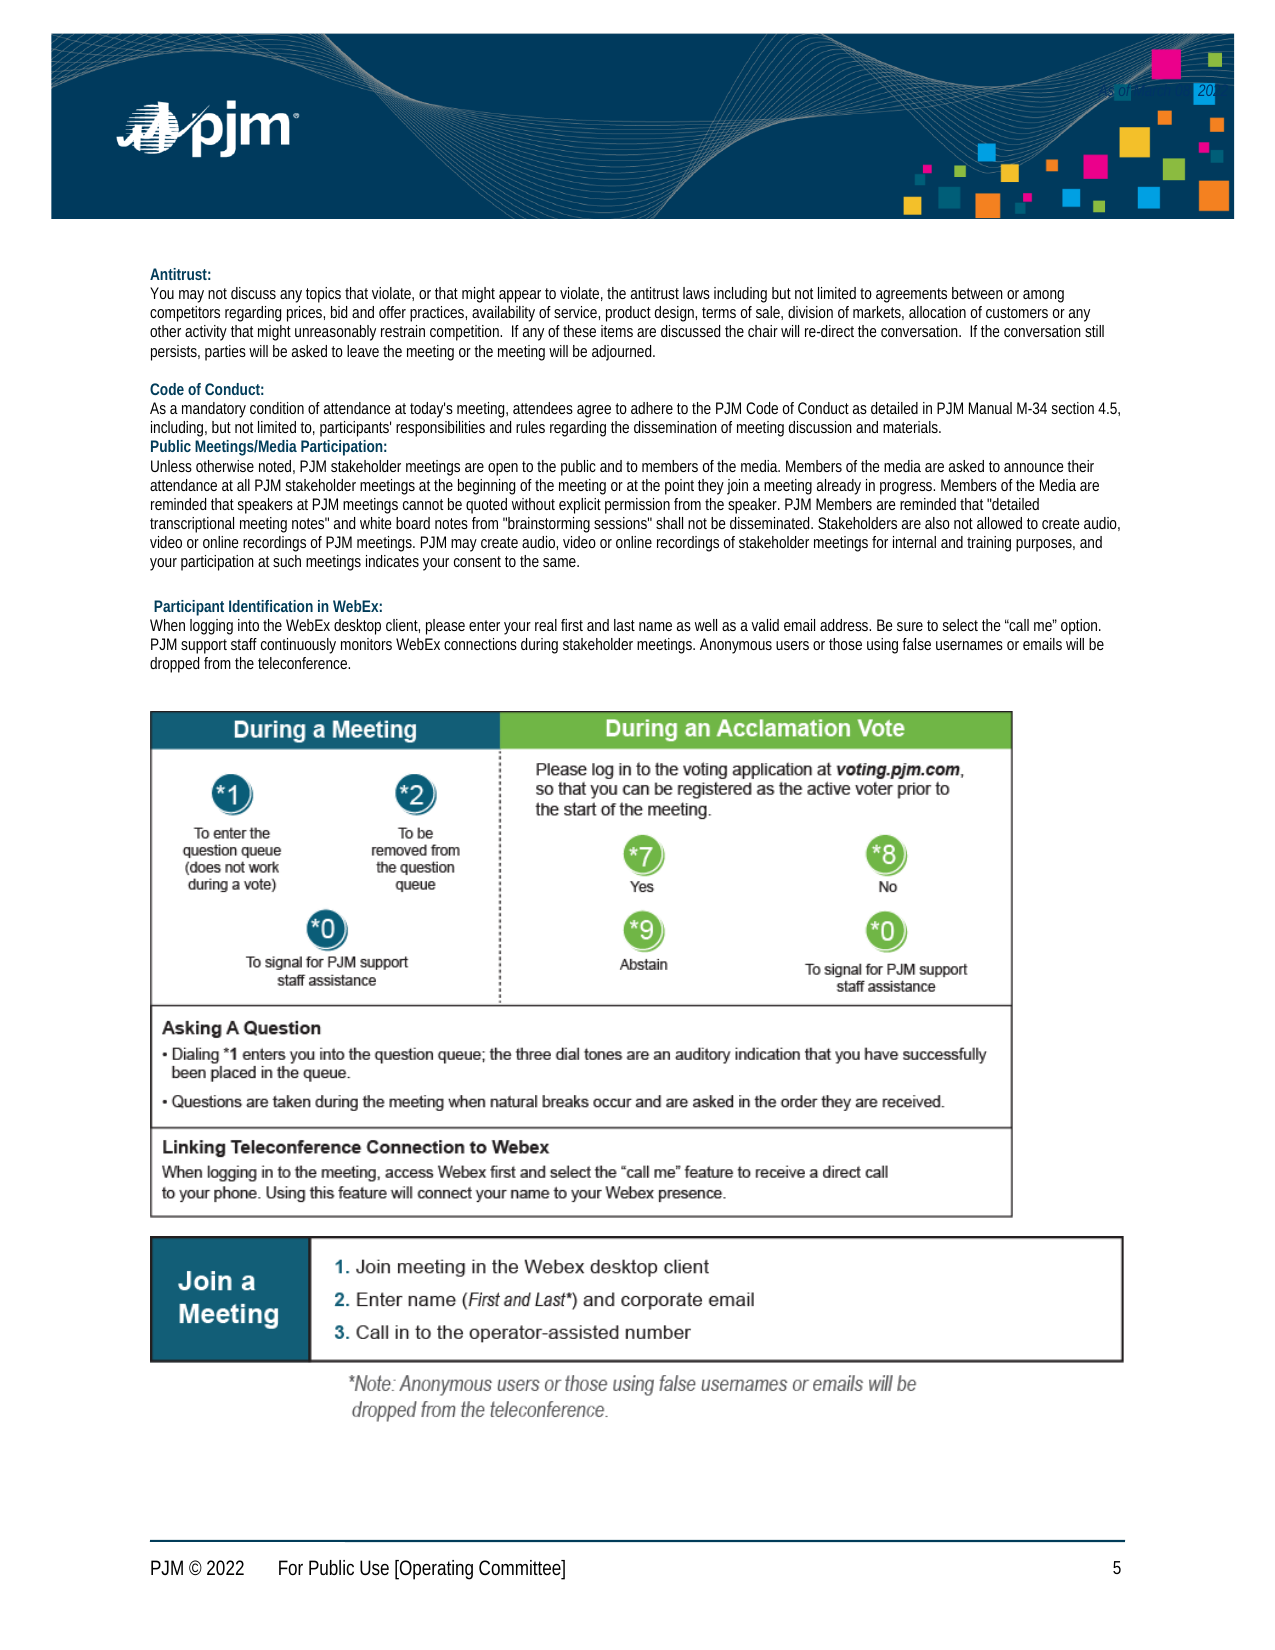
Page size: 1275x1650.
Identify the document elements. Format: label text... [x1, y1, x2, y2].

subtitle Antitrust: [150, 265, 1125, 284]
subtitle Participant Identification in WebEx: [150, 596, 1125, 616]
text Unless otherwise noted, PJM stakeholder meetings are open to the public and to members of the media. Members of the media are asked to announce their attendance at all PJM stakeholder meetings at the beginning of the meeting or at the point they join a meeting already in progress. Members of the Media are reminded that speakers at PJM meetings cannot be quoted without explicit permission from the speaker. PJM Members are reminded that "detailed transcriptional meeting notes" and white board notes from "brainstorming sessions" shall not be disseminated. Stakeholders are also not allowed to create audio, video or online recordings of PJM meetings. PJM may create audio, video or online recordings of stakeholder meetings for internal and training purposes, and your participation at such meetings indicates your consent to the same. [150, 456, 1125, 571]
text PJM support staff continuously monitors WebEx connections during stakeholder meetings. Anonymous users or those using false usernames or emails will be dropped from the teleconference. [150, 635, 1125, 673]
picture [150, 1236, 1124, 1425]
text As a mandatory condition of attendance at today's meeting, attendees agree to adhere to the PJM Code of Conduct as detailed in PJM Manual M-34 section 4.5, including, but not limited to, participants' responsibilities and rules regarding the dissemination of meeting discussion and materials. [150, 399, 1125, 437]
text You may not discuss any topics that violate, or that might appear to violate, the antitrust laws including but not limited to agreements between or among competitors regarding prices, bid and offer practices, availability of service, product design, terms of sale, division of markets, allocation of customers or any other activity that might unreasonably restrain competition. If any of these items are discussed the chair will re-direct the conversation. If the conversation still persists, parties will be asked to leave the meeting or the meeting will be adjourned. [150, 284, 1125, 361]
text When logging into the WebEx desktop client, please enter your real first and last name as well as a valid email address. Be sure to select the “call me” option. [150, 616, 1125, 635]
picture [150, 711, 1013, 1218]
title Public Meetings/Media Participation: [150, 437, 1125, 456]
picture [51, 32, 1235, 219]
title Code of Conduct: [150, 380, 1125, 399]
